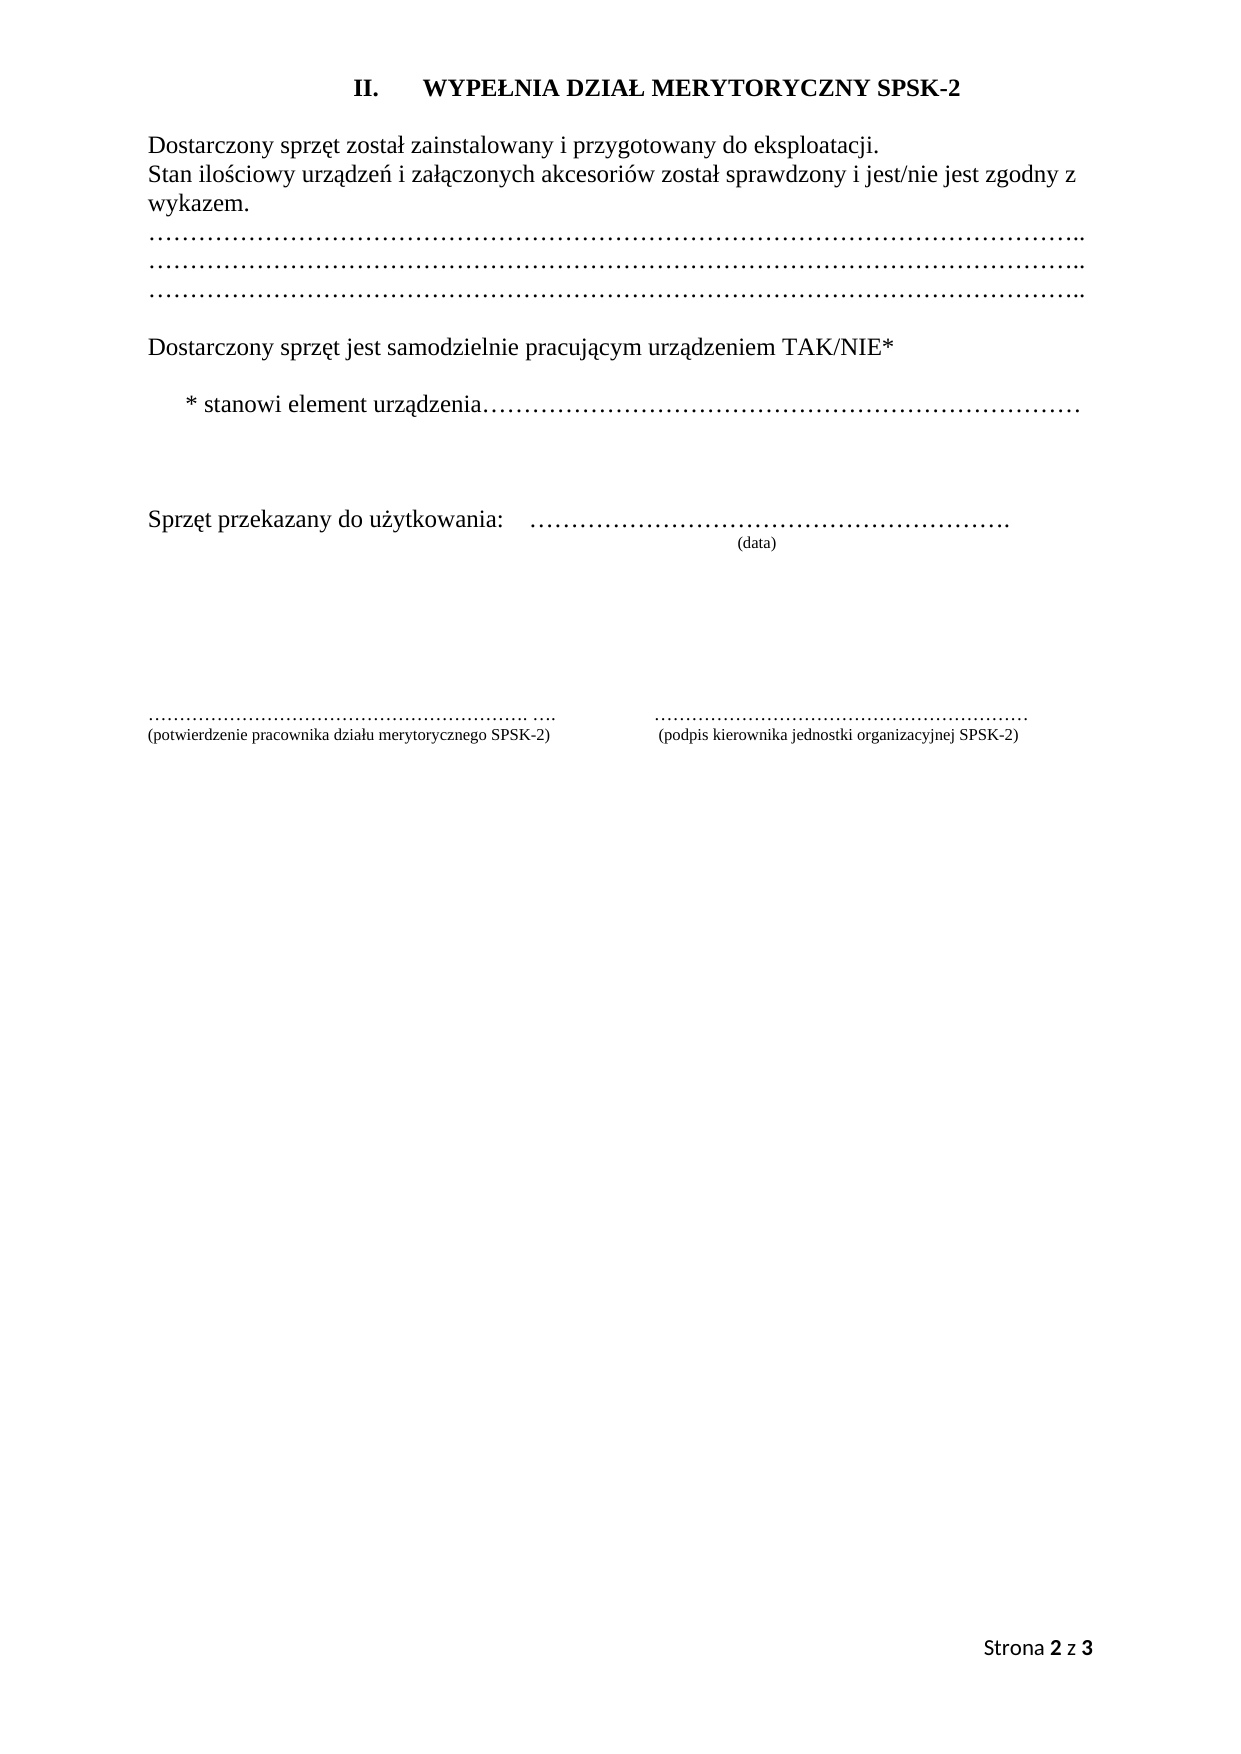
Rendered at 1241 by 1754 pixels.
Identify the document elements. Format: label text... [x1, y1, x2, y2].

text ……………………………………………………. …. …………………………………………………… [148, 703, 1092, 725]
text ………………………………………………………………………………………………….. [148, 217, 1092, 246]
text (potwierdzenie pracownika działu merytorycznego SPSK-2) (podpis kierownika jednostki organizacyjnej SPSK-2) [148, 725, 1092, 744]
text II. WYPEŁNIA DZIAŁ MERYTORYCZNY SPSK-2 [148, 73, 1092, 102]
text Dostarczony sprzęt jest samodzielnie pracującym urządzeniem TAK/NIE* [148, 332, 1092, 361]
text Sprzęt przekazany do użytkowania: …………………………………………………. [148, 504, 1092, 533]
text ………………………………………………………………………………………………….. [148, 246, 1092, 274]
text Dostarczony sprzęt został zainstalowany i przygotowany do eksploatacji. [148, 131, 1092, 159]
text (data) [185, 533, 1092, 552]
text * stanowi element urządzenia……………………………………………………………… [185, 389, 1092, 418]
text ………………………………………………………………………………………………….. [148, 274, 1092, 303]
text Stan ilościowy urządzeń i załączonych akcesoriów został sprawdzony i jest/nie jest zgodny z wykazem. [148, 159, 1092, 217]
